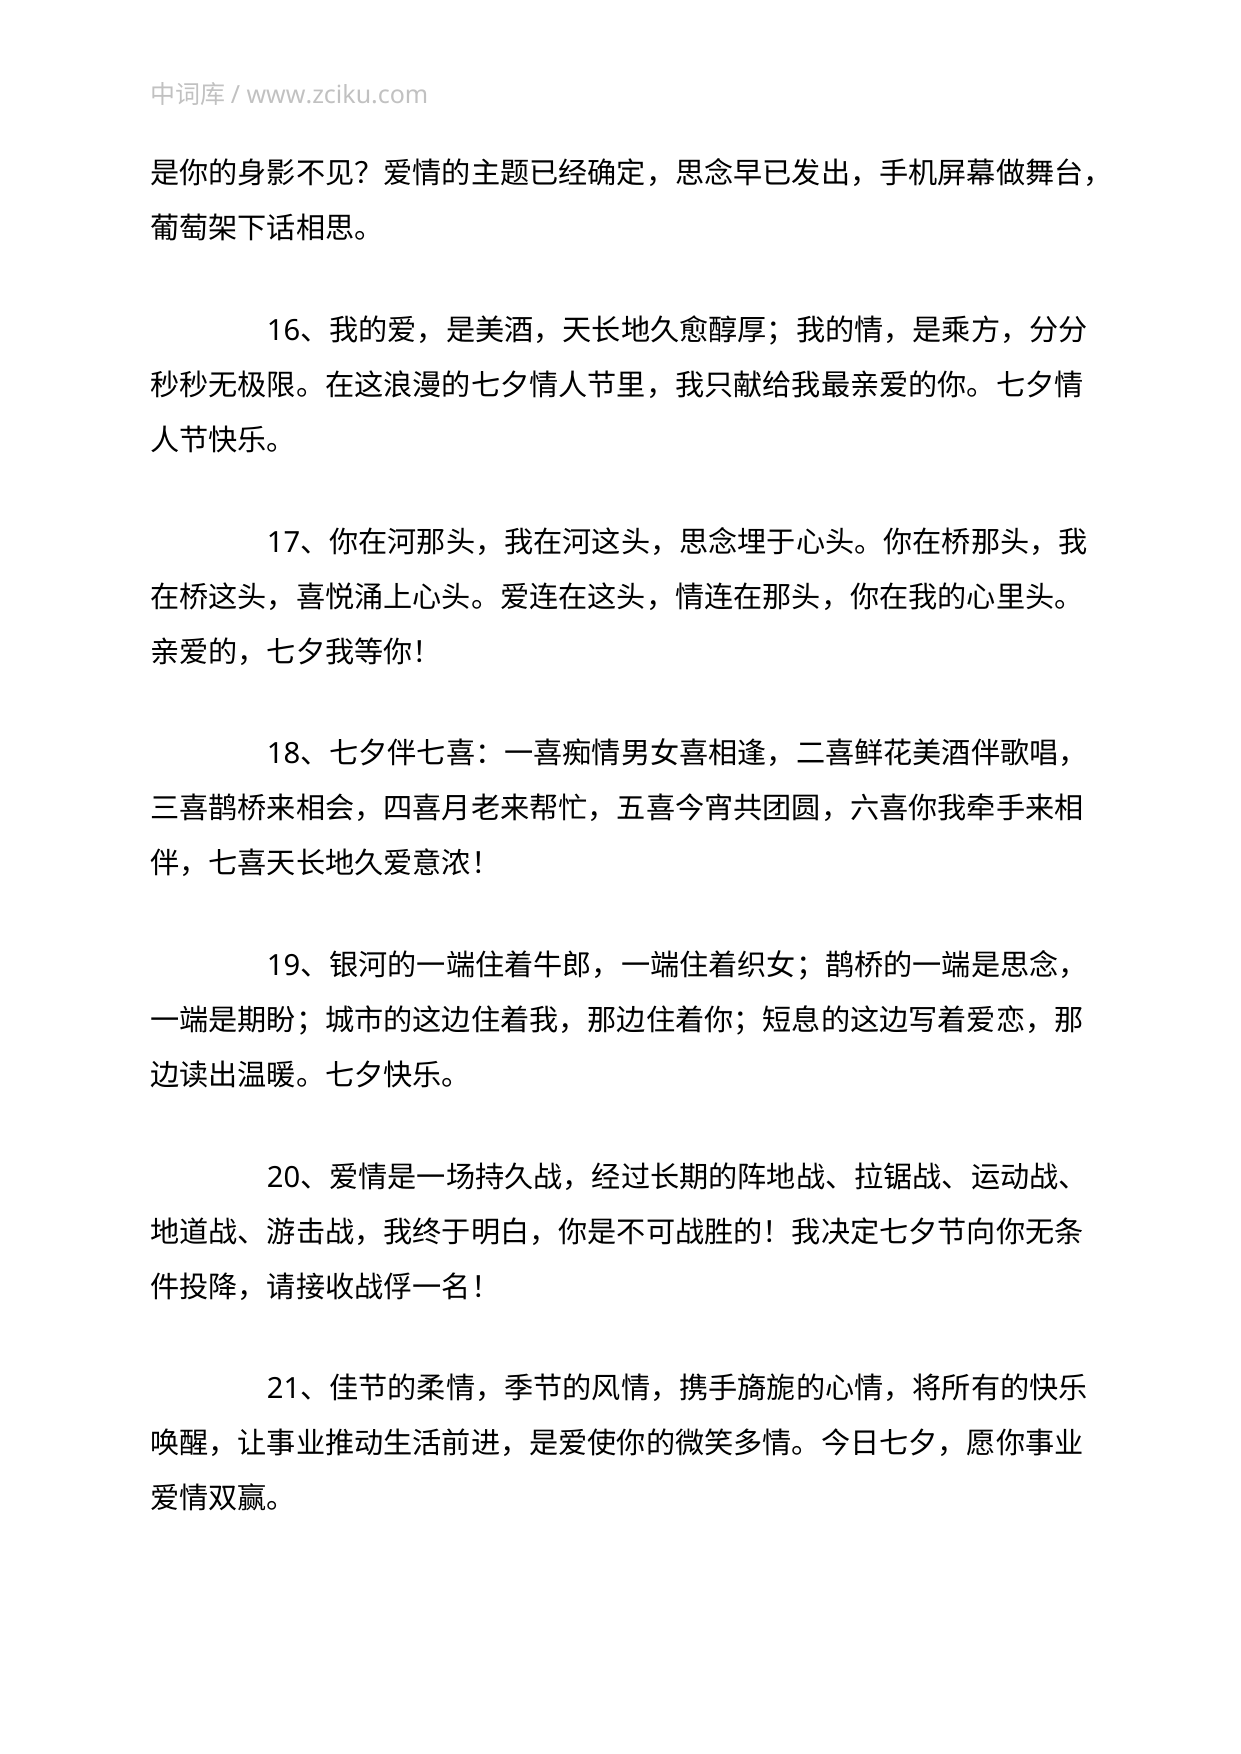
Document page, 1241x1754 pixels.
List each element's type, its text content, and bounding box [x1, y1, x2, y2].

text 17、你在河那头，我在河这头，思念埋于心头。你在桥那头，我在桥这头，喜悦涌上心头。爱连在这头，情连在那头，你在我的心里头。亲爱的，七夕我等你！ [150, 518, 1090, 671]
text 16、我的爱，是美酒，天长地久愈醇厚；我的情，是乘方，分分秒秒无极限。在这浪漫的七夕情人节里，我只献给我最亲爱的你。七夕情人节快乐。 [150, 307, 1090, 459]
text 21、佳节的柔情，季节的风情，携手旖旎的心情，将所有的快乐唤醒，让事业推动生活前进，是爱使你的微笑多情。今日七夕，愿你事业爱情双赢。 [150, 1365, 1090, 1517]
text 18、七夕伴七喜：一喜痴情男女喜相逢，二喜鲜花美酒伴歌唱，三喜鹊桥来相会，四喜月老来帮忙，五喜今宵共团圆，六喜你我牵手来相伴，七喜天长地久爱意浓！ [150, 730, 1090, 882]
text 19、银河的一端住着牛郎，一端住着织女；鹊桥的一端是思念，一端是期盼；城市的这边住着我，那边住着你；短息的这边写着爱恋，那边读出温暖。七夕快乐。 [150, 942, 1090, 1094]
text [150, 150, 1090, 247]
text 20、爱情是一场持久战，经过长期的阵地战、拉锯战、运动战、地道战、游击战，我终于明白，你是不可战胜的！我决定七夕节向你无条件投降，请接收战俘一名！ [150, 1153, 1090, 1306]
